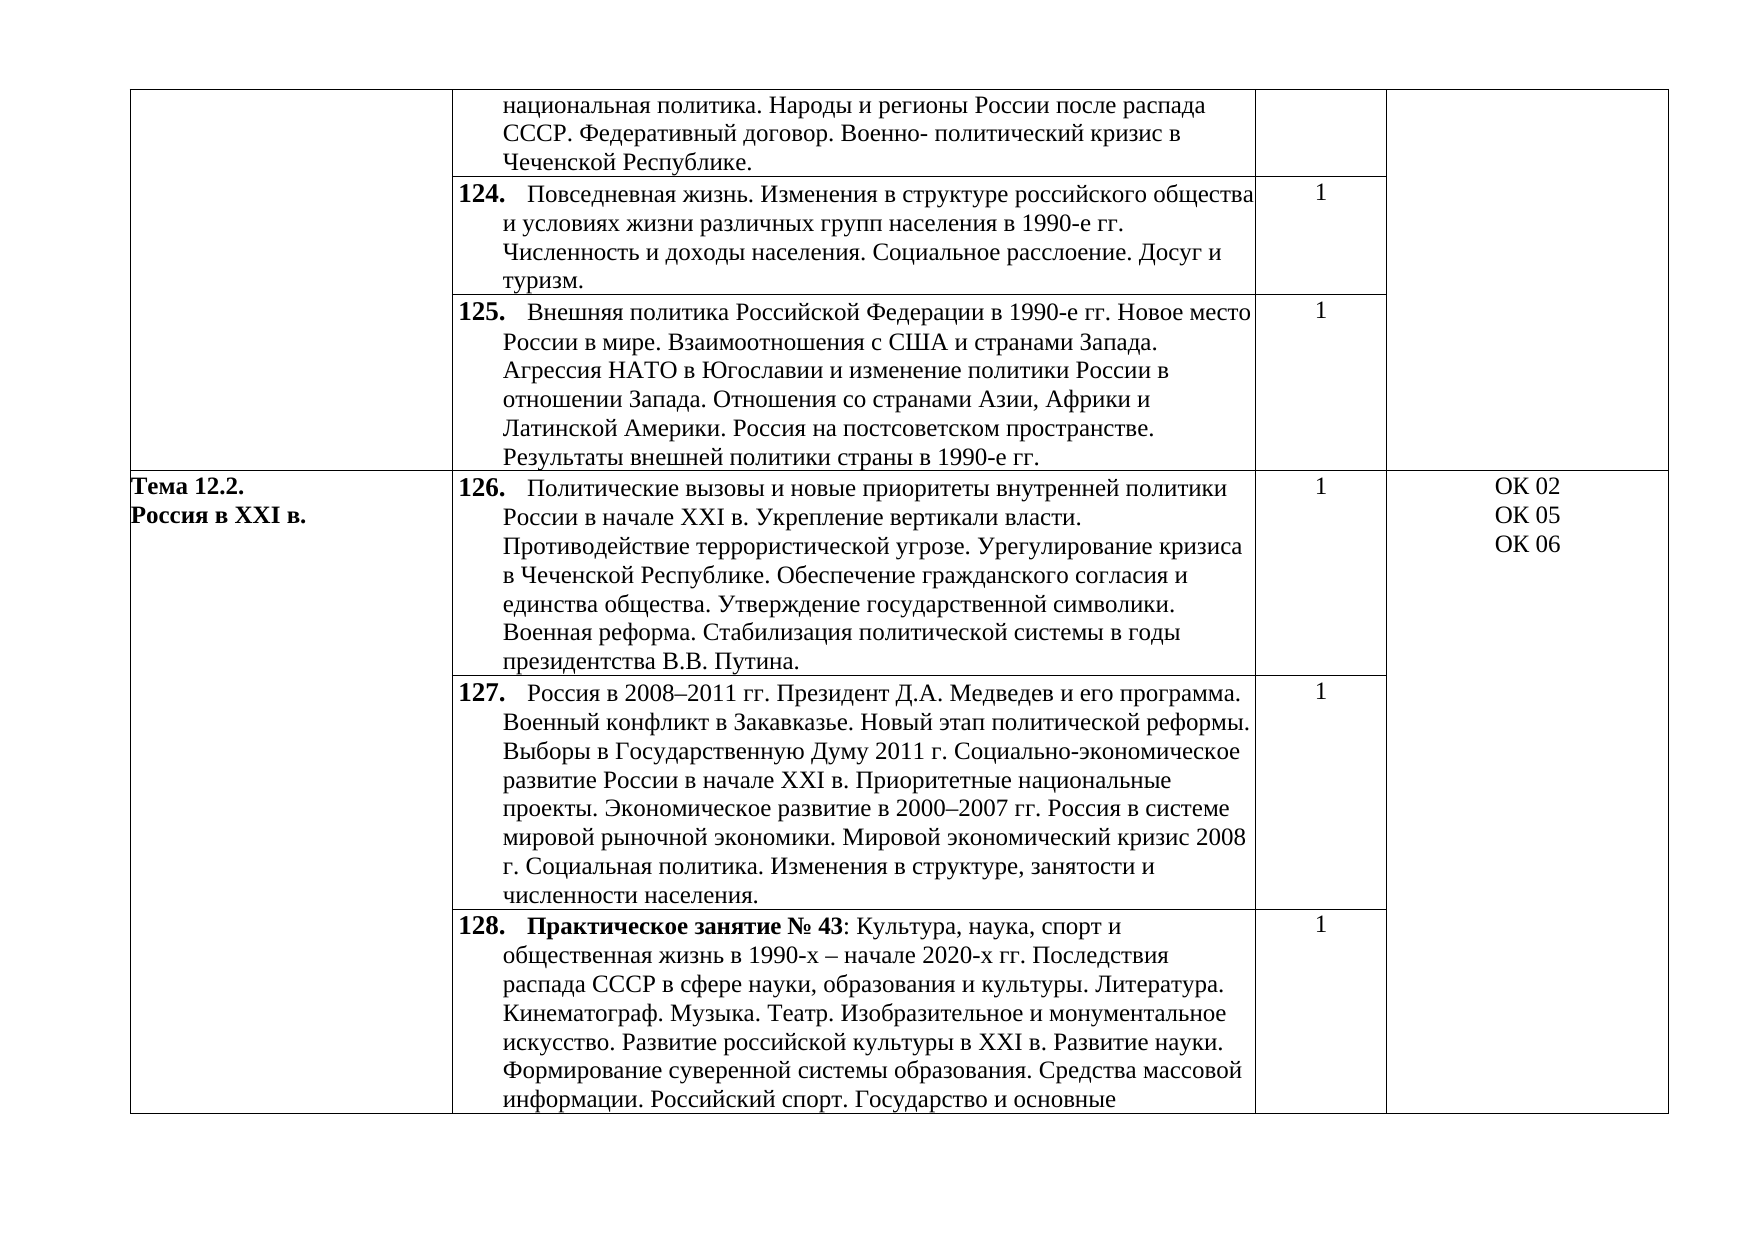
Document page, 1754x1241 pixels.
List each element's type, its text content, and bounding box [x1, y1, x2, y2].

table_cell Россия в 2008–2011 гг. Президент Д.А. Медведев и его программа. Военный конфликт в Закавказье. Новый этап политической реформы. Выборы в Государственную Думу 2011 г. Социально-экономическое развитие России в начале ХХI в. Приоритетные национальные проекты. Экономическое развитие в 2000–2007 гг. Россия в системе мировой рыночной экономики. Мировой экономический кризис 2008 г. Социальная политика. Изменения в структуре, занятости и численности населения. [453, 676, 1255, 908]
table_cell ОК 02 ОК 05 ОК 06 [1387, 471, 1668, 1113]
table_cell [453, 90, 1255, 176]
table_cell Политические вызовы и новые приоритеты внутренней политики России в начале ХХI в. Укрепление вертикали власти. Противодействие террористической угрозе. Урегулирование кризиса в Чеченской Республике. Обеспечение гражданского согласия и единства общества. Утверждение государственной символики. Военная реформа. Стабилизация политической системы в годы президентства В.В. Путина. [453, 471, 1255, 675]
table_cell Тема 12.2. Россия в ХХI в. [131, 471, 452, 1113]
table_cell Внешняя политика Российской Федерации в 1990-е гг. Новое место России в мире. Взаимоотношения с США и странами Запада. Агрессия НАТО в Югославии и изменение политики России в отношении Запада. Отношения со странами Азии, Африки и Латинской Америки. Россия на постсоветском пространстве. Результаты внешней политики страны в 1990-е гг. [453, 295, 1255, 470]
table_cell Повседневная жизнь. Изменения в структуре российского общества и условиях жизни различных групп населения в 1990-е гг. Численность и доходы населения. Социальное расслоение. Досуг и туризм. [453, 177, 1255, 294]
table_cell 1 [1256, 471, 1386, 675]
table_cell 1 [1256, 90, 1386, 176]
table_cell 1 [1256, 295, 1386, 470]
table_cell 1 [1256, 910, 1386, 1113]
table_cell 1 [1256, 676, 1386, 908]
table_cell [453, 910, 1255, 1113]
table_cell 1 [1256, 177, 1386, 294]
